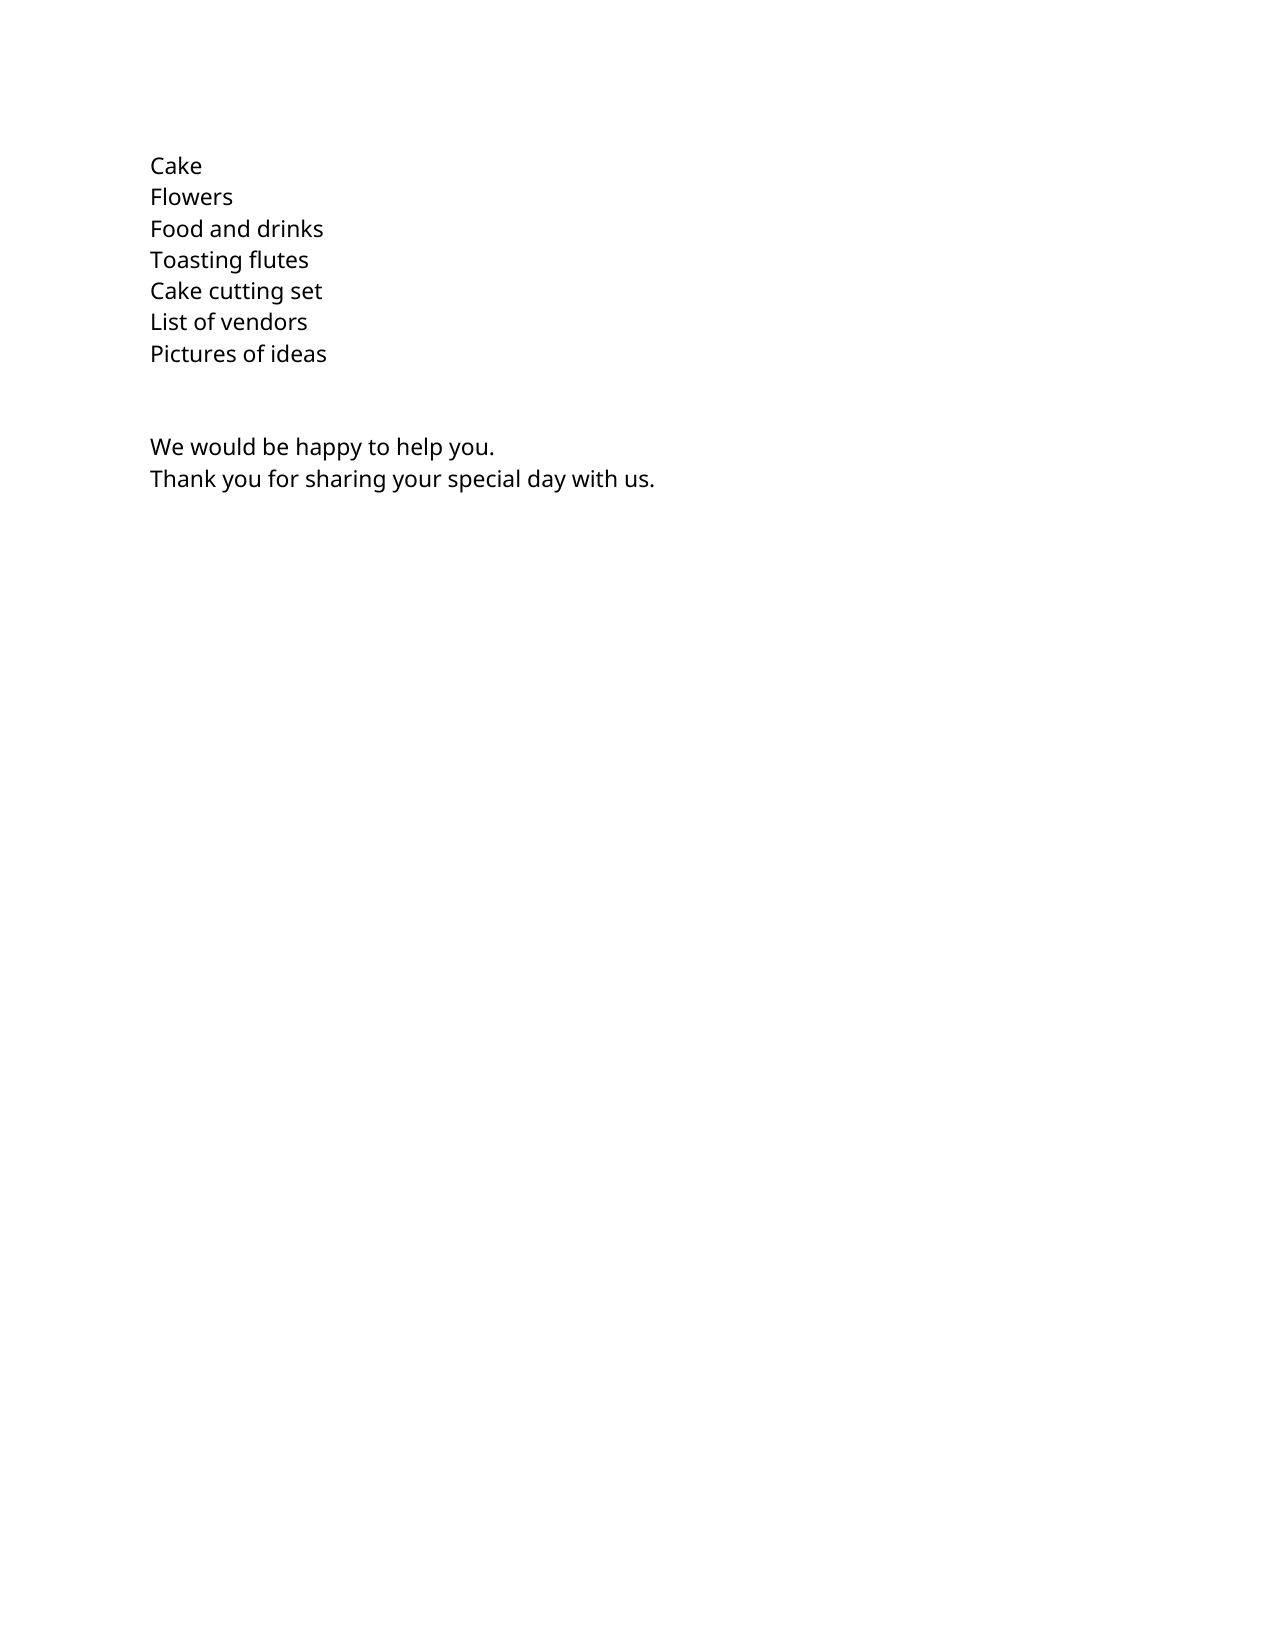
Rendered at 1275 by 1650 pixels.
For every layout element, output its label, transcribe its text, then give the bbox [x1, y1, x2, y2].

text Flowers [150, 181, 1125, 212]
text Food and drinks [150, 212, 1125, 244]
text Cake cutting set [150, 275, 1125, 306]
text Toasting flutes [150, 244, 1125, 275]
text Pictures of ideas [150, 337, 1125, 369]
text Thank you for sharing your special day with us. [150, 462, 1125, 494]
text Cake [150, 150, 1125, 181]
text List of vendors [150, 306, 1125, 337]
text We would be happy to help you. [150, 431, 1125, 462]
